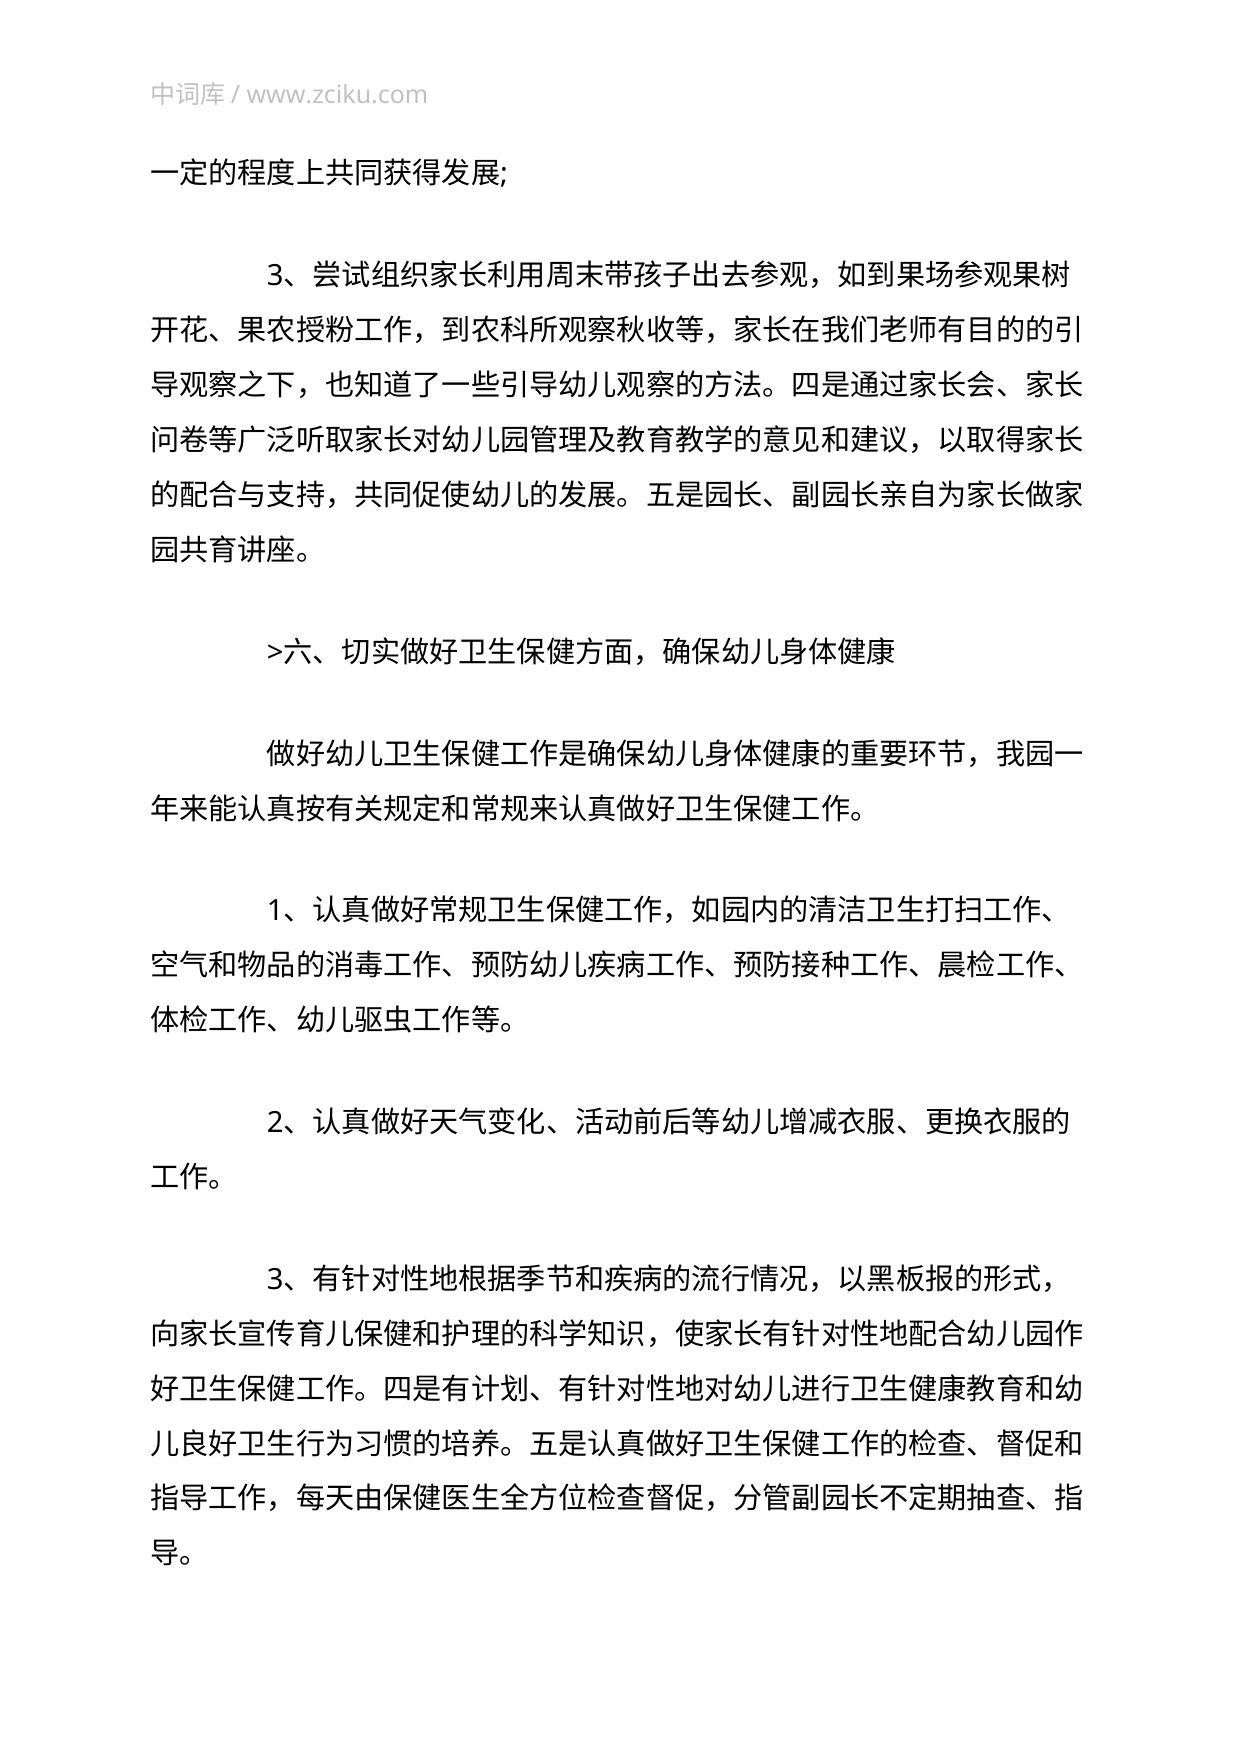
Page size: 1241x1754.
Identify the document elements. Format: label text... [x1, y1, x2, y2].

text 3、有针对性地根据季节和疾病的流行情况，以黑板报的形式，向家长宣传育儿保健和护理的科学知识，使家长有针对性地配合幼儿园作好卫生保健工作。四是有计划、有针对性地对幼儿进行卫生健康教育和幼儿良好卫生行为习惯的培养。五是认真做好卫生保健工作的检查、督促和指导工作，每天由保健医生全方位检查督促，分管副园长不定期抽查、指导。 [150, 1255, 1090, 1572]
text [150, 150, 1090, 192]
text 做好幼儿卫生保健工作是确保幼儿身体健康的重要环节，我园一年来能认真按有关规定和常规来认真做好卫生保健工作。 [150, 730, 1090, 827]
text 2、认真做好天气变化、活动前后等幼儿增减衣服、更换衣服的工作。 [150, 1099, 1090, 1196]
text 3、尝试组织家长利用周末带孩子出去参观，如到果场参观果树开花、果农授粉工作，到农科所观察秋收等，家长在我们老师有目的的引导观察之下，也知道了一些引导幼儿观察的方法。四是通过家长会、家长问卷等广泛听取家长对幼儿园管理及教育教学的意见和建议，以取得家长的配合与支持，共同促使幼儿的发展。五是园长、副园长亲自为家长做家园共育讲座。 [150, 252, 1090, 569]
text >六、切实做好卫生保健方面，确保幼儿身体健康 [150, 628, 1090, 671]
text 1、认真做好常规卫生保健工作，如园内的清洁卫生打扫工作、空气和物品的消毒工作、预防幼儿疾病工作、预防接种工作、晨检工作、体检工作、幼儿驱虫工作等。 [150, 887, 1090, 1039]
